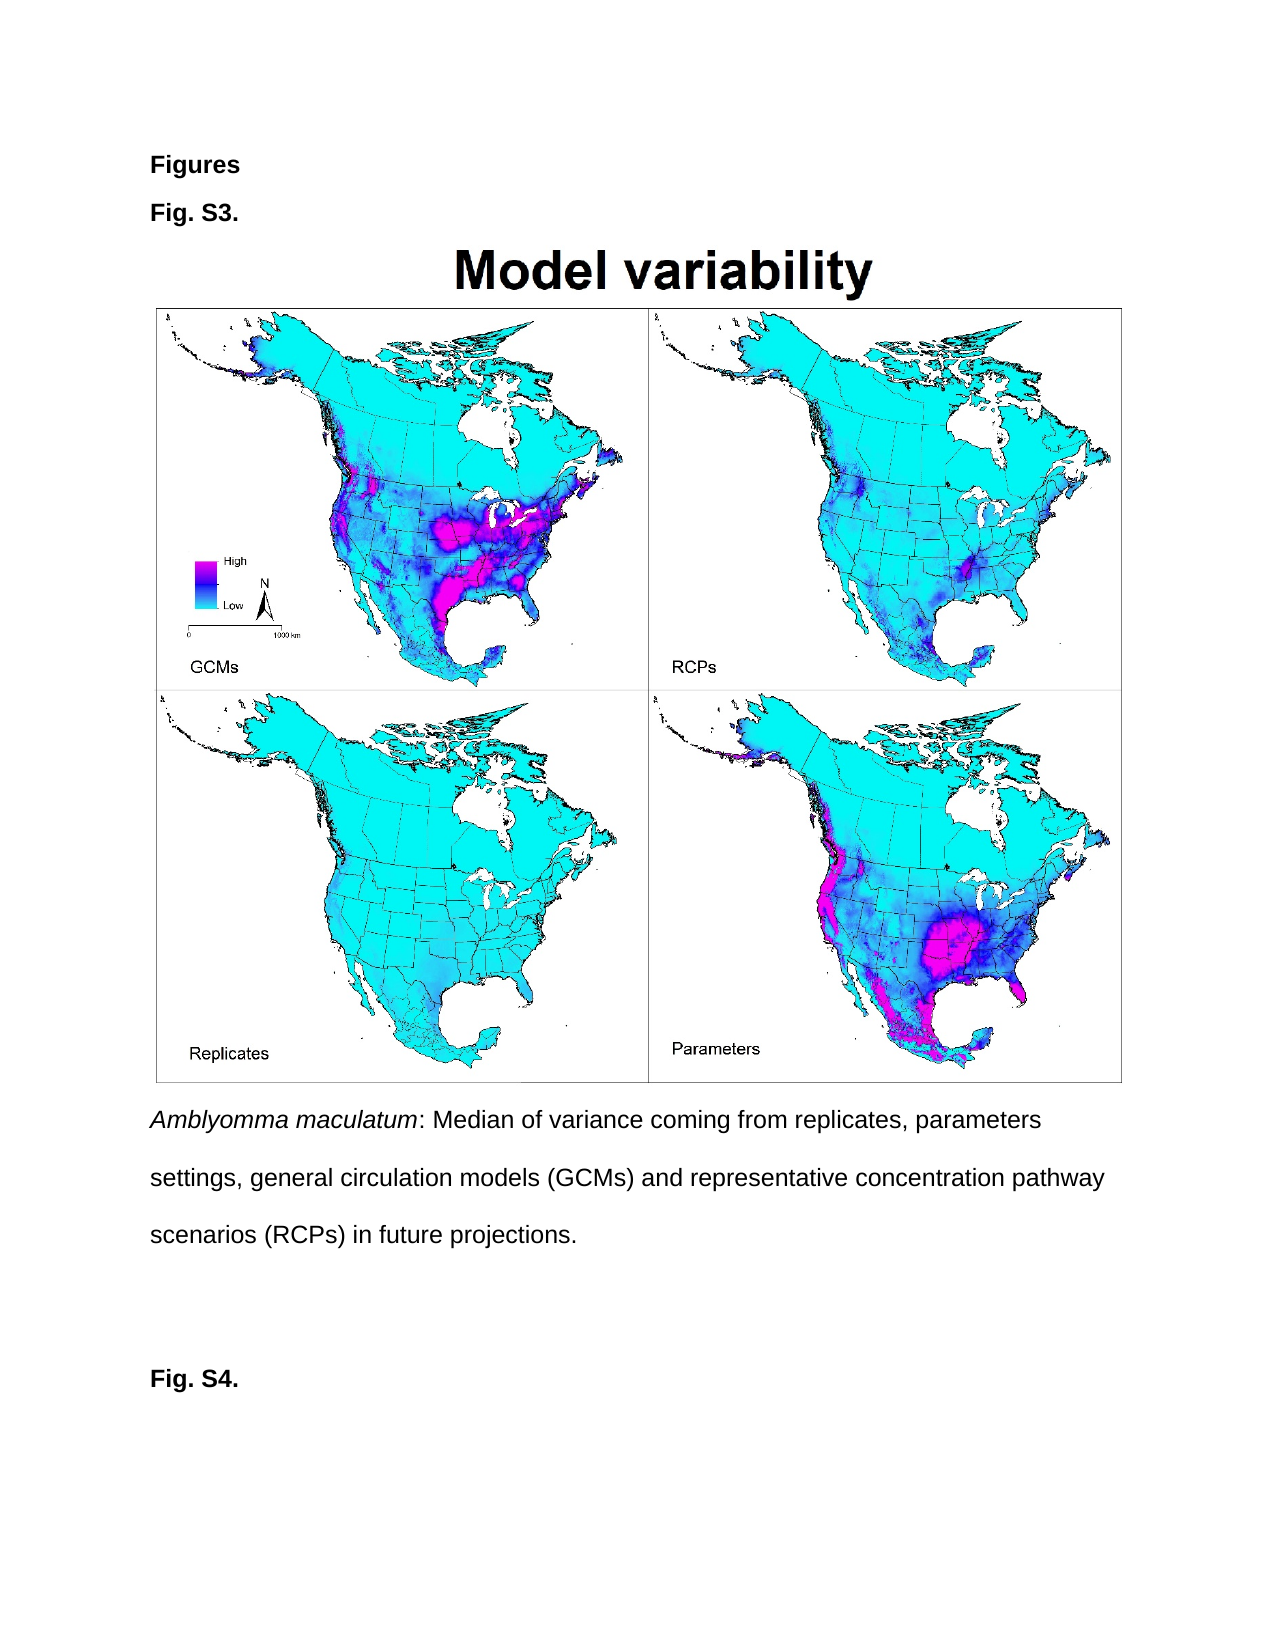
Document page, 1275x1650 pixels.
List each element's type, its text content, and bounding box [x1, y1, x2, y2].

text Fig. S3. [150, 198, 1125, 226]
text Figures [150, 150, 1125, 179]
picture [150, 245, 1125, 1087]
text Fig. S4. [150, 1363, 1125, 1392]
text Amblyomma maculatum: Median of variance coming from replicates, parameters settings, general circulation models (GCMs) and representative concentration pathway scenarios (RCPs) in future projections. [150, 1105, 1125, 1249]
